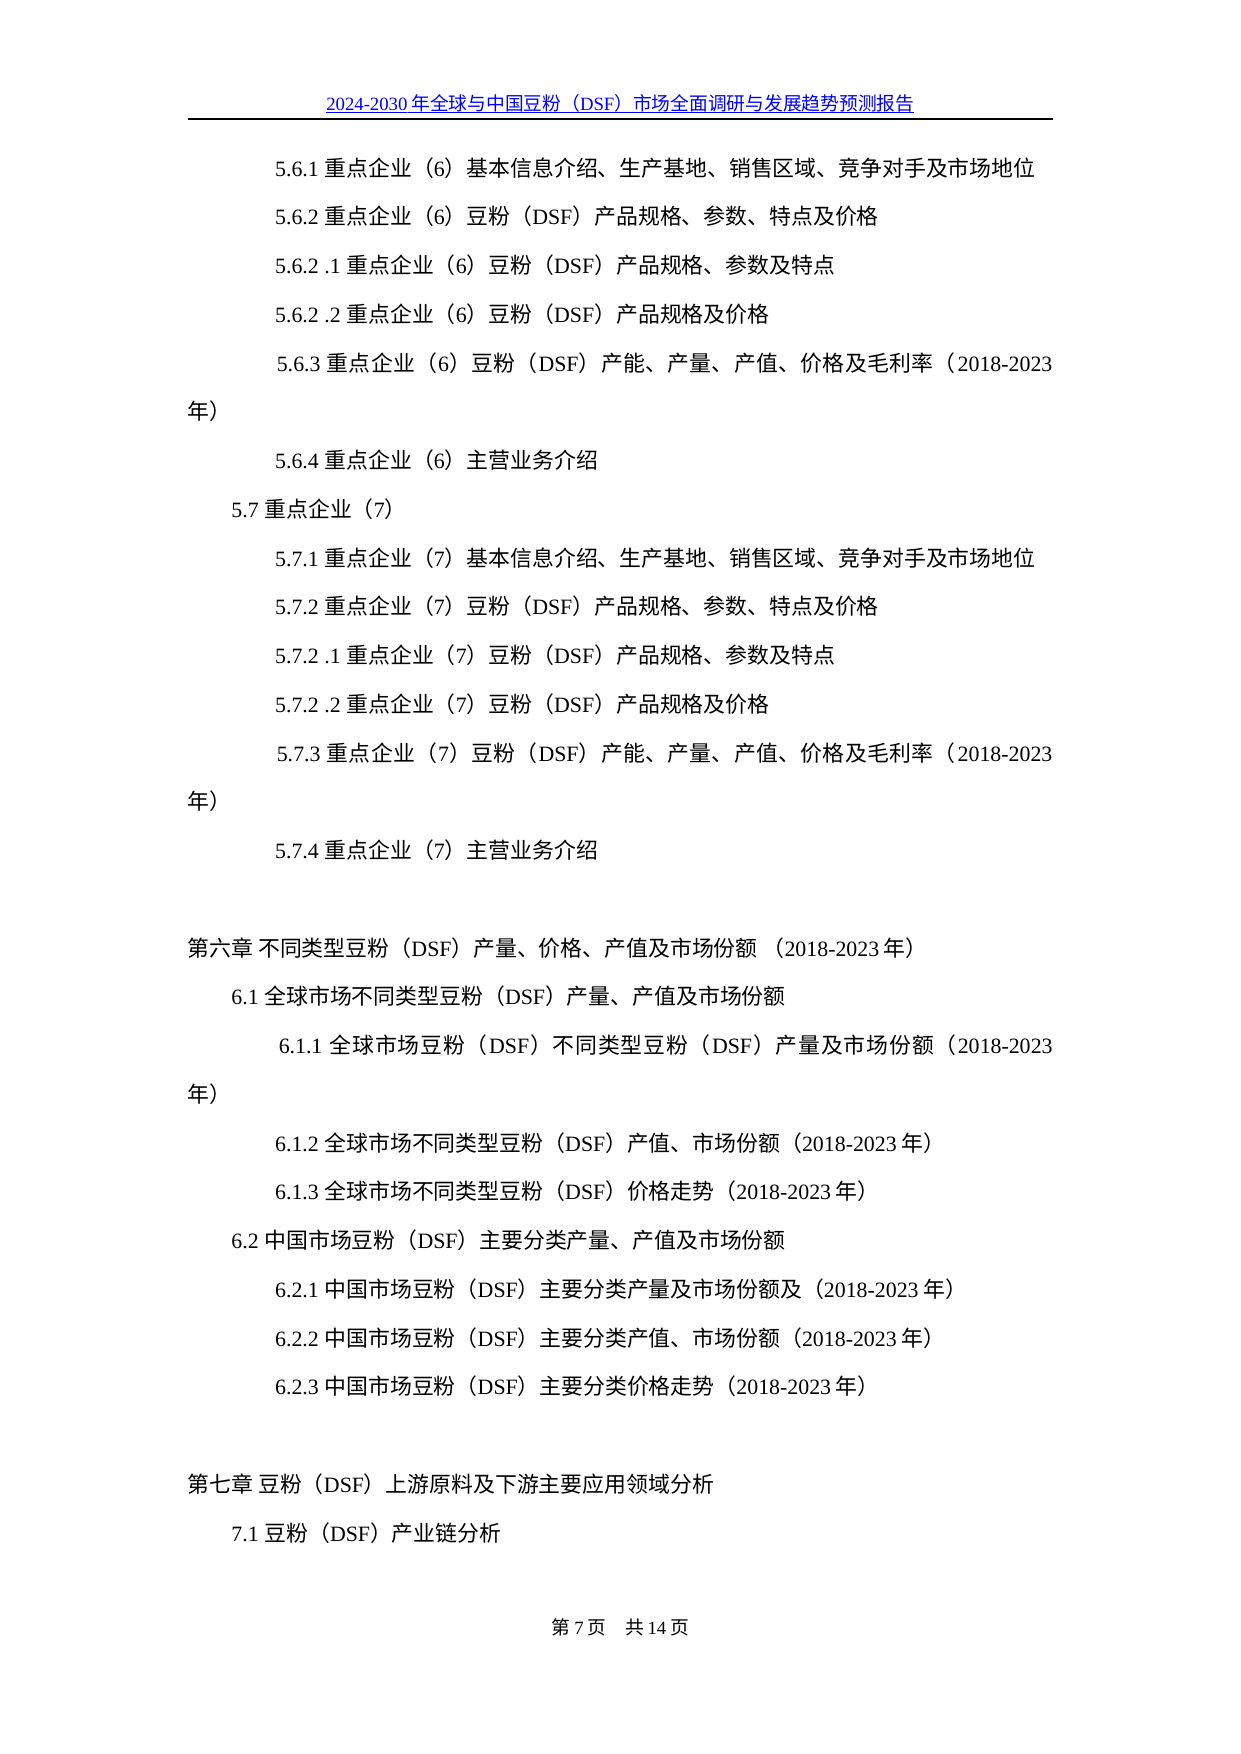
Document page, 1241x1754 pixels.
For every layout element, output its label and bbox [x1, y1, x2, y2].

text [187, 150, 1053, 1548]
